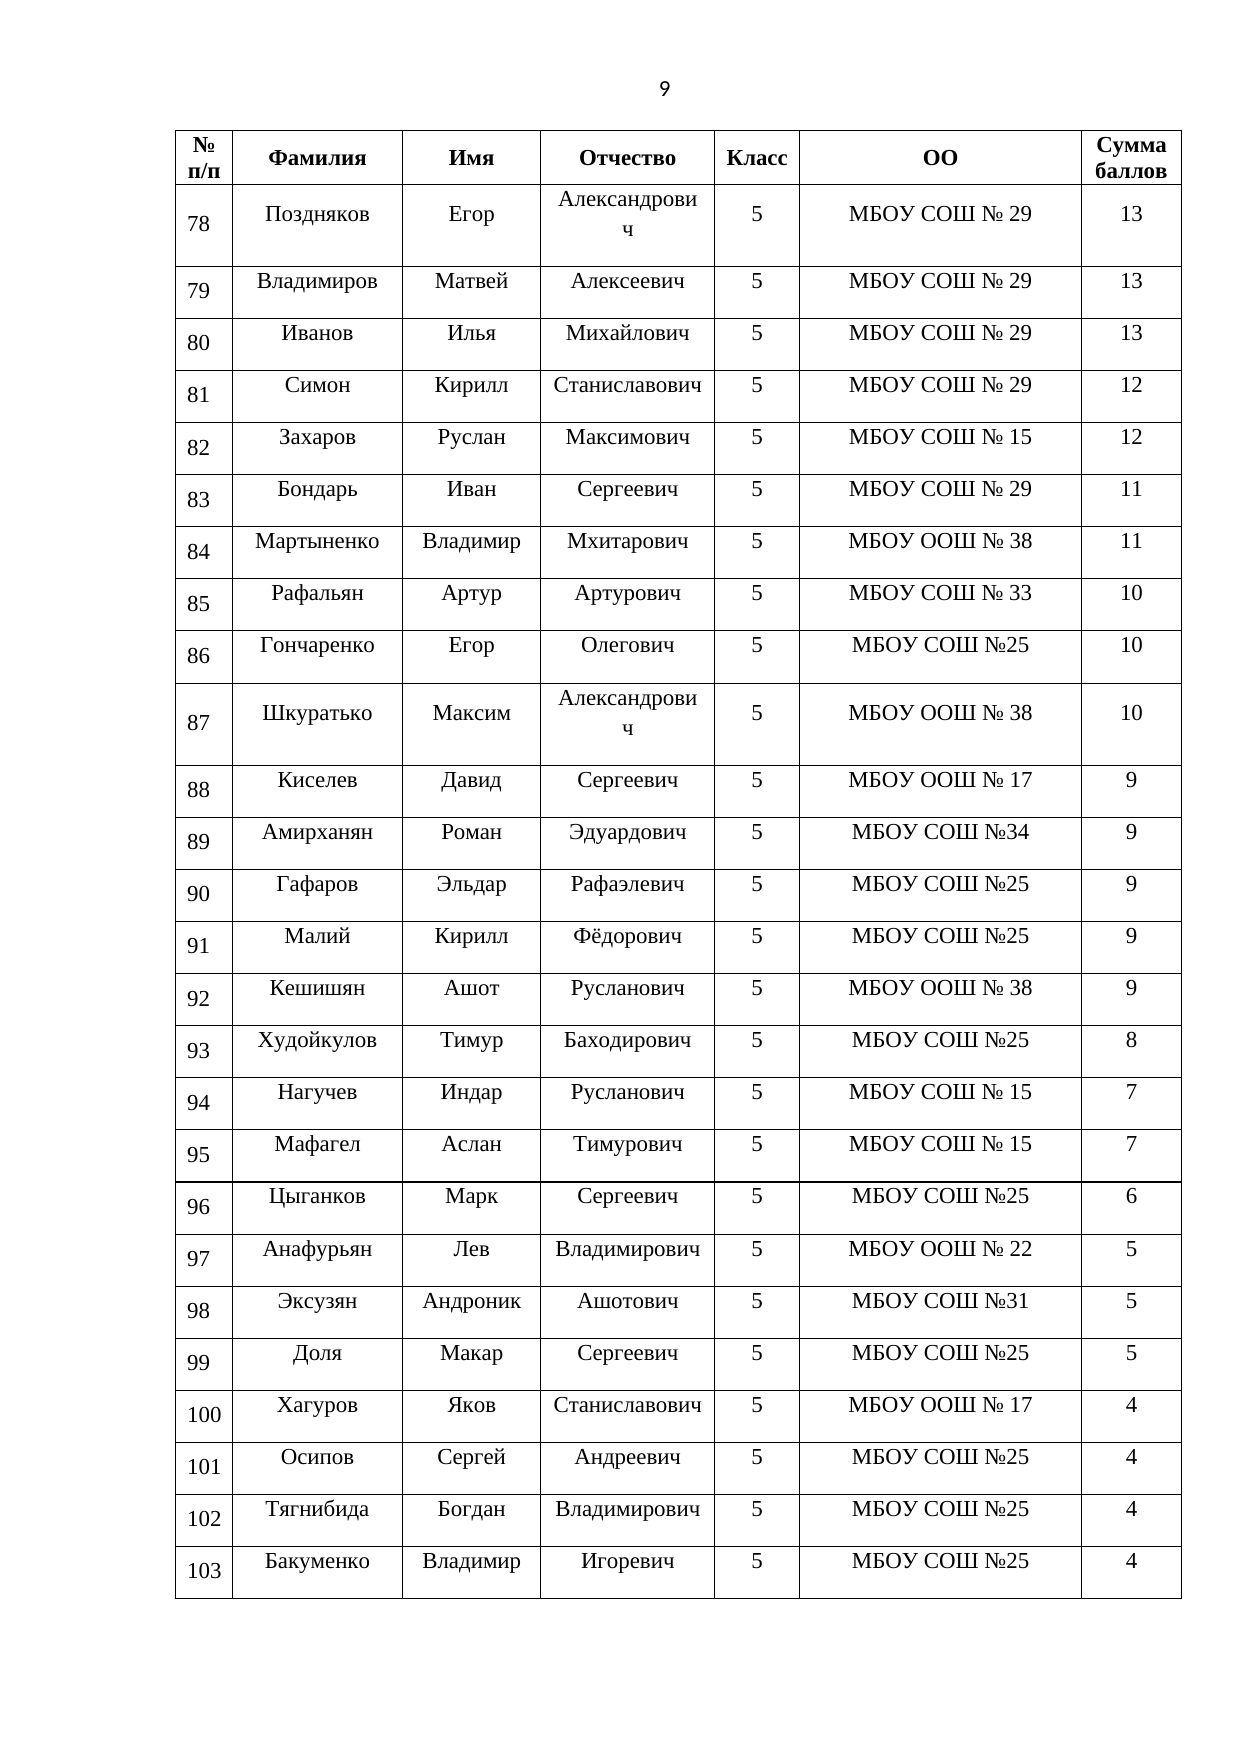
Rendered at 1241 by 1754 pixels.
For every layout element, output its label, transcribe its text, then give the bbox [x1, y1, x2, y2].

table_cell МБОУ СОШ № 29 [800, 475, 1081, 526]
table_cell Богдан [403, 1495, 540, 1546]
table_cell Алексеевич [541, 267, 714, 318]
table_cell 13 [1082, 319, 1181, 370]
table_cell МБОУ ООШ № 22 [800, 1235, 1081, 1286]
table_cell 12 [1082, 371, 1181, 422]
table_cell Русланович [541, 974, 714, 1025]
table_cell Кешишян [233, 974, 402, 1025]
table_cell 5 [715, 870, 799, 921]
table_cell МБОУ ООШ № 38 [800, 527, 1081, 578]
table_cell 5 [715, 423, 799, 474]
table_cell 78 [176, 185, 232, 266]
table_cell МБОУ СОШ №25 [800, 631, 1081, 682]
table_cell 7 [1082, 1130, 1181, 1181]
table_cell Яков [403, 1391, 540, 1442]
table_cell МБОУ СОШ № 15 [800, 1130, 1081, 1181]
table_cell Тимур [403, 1026, 540, 1077]
table_cell 13 [1082, 267, 1181, 318]
table_cell 11 [1082, 527, 1181, 578]
table_cell Александрович [541, 185, 714, 266]
table_cell Егор [403, 631, 540, 682]
table_cell 5 [715, 371, 799, 422]
table_cell 12 [1082, 423, 1181, 474]
table_cell 5 [715, 1287, 799, 1338]
table_cell МБОУ СОШ №25 [800, 1547, 1081, 1598]
table_cell 80 [176, 319, 232, 370]
table_cell 9 [1082, 766, 1181, 817]
table_cell МБОУ ООШ № 38 [800, 974, 1081, 1025]
table_cell Владимир [403, 1547, 540, 1598]
table_cell МБОУ СОШ №25 [800, 870, 1081, 921]
table_cell Ашотович [541, 1287, 714, 1338]
table_cell 5 [715, 475, 799, 526]
table_cell 5 [715, 974, 799, 1025]
table_cell Худойкулов [233, 1026, 402, 1077]
table_cell 100 [176, 1391, 232, 1442]
table_cell 85 [176, 579, 232, 630]
table_cell Симон [233, 371, 402, 422]
table_header № п/п [176, 131, 232, 183]
table_cell 9 [1082, 922, 1181, 973]
table_cell 10 [1082, 579, 1181, 630]
table_cell 90 [176, 870, 232, 921]
table_cell 95 [176, 1130, 232, 1181]
table_cell 13 [1082, 185, 1181, 266]
table_cell 5 [715, 766, 799, 817]
table_cell Артурович [541, 579, 714, 630]
table_header Класс [715, 131, 799, 183]
table_cell МБОУ СОШ № 29 [800, 319, 1081, 370]
table_cell Доля [233, 1339, 402, 1390]
table_cell 9 [1082, 974, 1181, 1025]
table_cell Владимир [403, 527, 540, 578]
table_cell 97 [176, 1235, 232, 1286]
table_cell Нагучев [233, 1078, 402, 1129]
table_cell Киселев [233, 766, 402, 817]
table_cell 6 [1082, 1183, 1181, 1233]
table_cell Кирилл [403, 922, 540, 973]
table_cell 5 [715, 1547, 799, 1598]
table_cell 93 [176, 1026, 232, 1077]
table_cell 5 [715, 267, 799, 318]
table_cell Михайлович [541, 319, 714, 370]
table_cell Аслан [403, 1130, 540, 1181]
table_cell Тягнибида [233, 1495, 402, 1546]
table_cell Поздняков [233, 185, 402, 266]
table_cell Сергеевич [541, 766, 714, 817]
table_cell Лев [403, 1235, 540, 1286]
table_cell 5 [715, 579, 799, 630]
table_cell 5 [715, 631, 799, 682]
table_cell 103 [176, 1547, 232, 1598]
table_cell Иванов [233, 319, 402, 370]
table_cell 89 [176, 818, 232, 869]
table_cell 9 [1082, 818, 1181, 869]
table_cell 4 [1082, 1495, 1181, 1546]
table_cell Гафаров [233, 870, 402, 921]
table_cell Кирилл [403, 371, 540, 422]
table_cell Амирханян [233, 818, 402, 869]
table_cell 5 [715, 1235, 799, 1286]
table_cell Владимиров [233, 267, 402, 318]
table_cell МБОУ СОШ № 15 [800, 423, 1081, 474]
table_cell 83 [176, 475, 232, 526]
table_cell Максимович [541, 423, 714, 474]
table_cell Сергей [403, 1443, 540, 1494]
table_cell Егор [403, 185, 540, 266]
table_cell Владимирович [541, 1495, 714, 1546]
table_cell Баходирович [541, 1026, 714, 1077]
table_cell Макар [403, 1339, 540, 1390]
table_cell Мхитарович [541, 527, 714, 578]
table_cell 5 [715, 684, 799, 765]
table_cell Тимурович [541, 1130, 714, 1181]
table_cell 87 [176, 684, 232, 765]
table_cell Шкуратько [233, 684, 402, 765]
table_cell Анафурьян [233, 1235, 402, 1286]
table_cell 5 [715, 922, 799, 973]
table_cell Фёдорович [541, 922, 714, 973]
table_cell Станиславович [541, 1391, 714, 1442]
table_cell Индар [403, 1078, 540, 1129]
table_cell МБОУ СОШ № 29 [800, 267, 1081, 318]
table_cell Андроник [403, 1287, 540, 1338]
table_cell 92 [176, 974, 232, 1025]
table_cell МБОУ СОШ №25 [800, 922, 1081, 973]
table_cell Хагуров [233, 1391, 402, 1442]
table_cell 5 [1082, 1235, 1181, 1286]
table_cell 10 [1082, 631, 1181, 682]
table_cell Эдуардович [541, 818, 714, 869]
table_header ОО [800, 131, 1081, 183]
table_cell МБОУ СОШ №25 [800, 1495, 1081, 1546]
table_cell 7 [1082, 1078, 1181, 1129]
table_header Отчество [541, 131, 714, 183]
table_cell 99 [176, 1339, 232, 1390]
table_cell Руслан [403, 423, 540, 474]
table_cell Владимирович [541, 1235, 714, 1286]
table_cell 11 [1082, 475, 1181, 526]
table_cell МБОУ СОШ № 15 [800, 1078, 1081, 1129]
table_cell 5 [715, 818, 799, 869]
table_cell 79 [176, 267, 232, 318]
table_cell 5 [1082, 1339, 1181, 1390]
table_cell 5 [715, 185, 799, 266]
table_cell Иван [403, 475, 540, 526]
table_cell Сергеевич [541, 475, 714, 526]
table_cell 5 [715, 1183, 799, 1233]
table_cell Гончаренко [233, 631, 402, 682]
table_cell МБОУ СОШ № 29 [800, 185, 1081, 266]
table_cell 88 [176, 766, 232, 817]
table_cell Мафагел [233, 1130, 402, 1181]
table_cell МБОУ СОШ №34 [800, 818, 1081, 869]
table_cell МБОУ СОШ №25 [800, 1443, 1081, 1494]
table_header Имя [403, 131, 540, 183]
table_cell 5 [715, 1339, 799, 1390]
table_cell Ашот [403, 974, 540, 1025]
table_cell 84 [176, 527, 232, 578]
table_cell 81 [176, 371, 232, 422]
table_cell Цыганков [233, 1183, 402, 1233]
table_cell 94 [176, 1078, 232, 1129]
table_cell МБОУ ООШ № 17 [800, 1391, 1081, 1442]
table_cell 82 [176, 423, 232, 474]
table_cell МБОУ ООШ № 38 [800, 684, 1081, 765]
table_cell 102 [176, 1495, 232, 1546]
table_cell 5 [715, 1130, 799, 1181]
table_cell 96 [176, 1183, 232, 1233]
table_cell МБОУ СОШ №25 [800, 1026, 1081, 1077]
table_cell 9 [1082, 870, 1181, 921]
table_cell Роман [403, 818, 540, 869]
table_cell Рафаэлевич [541, 870, 714, 921]
table_cell Андреевич [541, 1443, 714, 1494]
table_cell Сергеевич [541, 1339, 714, 1390]
table_cell 91 [176, 922, 232, 973]
table_cell Бондарь [233, 475, 402, 526]
table_cell Эксузян [233, 1287, 402, 1338]
table_cell 5 [715, 1391, 799, 1442]
table_cell МБОУ СОШ №31 [800, 1287, 1081, 1338]
table_cell 5 [715, 1443, 799, 1494]
table_cell Илья [403, 319, 540, 370]
table_cell Русланович [541, 1078, 714, 1129]
table_cell 10 [1082, 684, 1181, 765]
table_cell 8 [1082, 1026, 1181, 1077]
table_cell 5 [715, 1026, 799, 1077]
table_cell МБОУ СОШ № 33 [800, 579, 1081, 630]
table_cell Рафальян [233, 579, 402, 630]
table_cell Бакуменко [233, 1547, 402, 1598]
table_cell 5 [715, 527, 799, 578]
table_cell Марк [403, 1183, 540, 1233]
table_cell Эльдар [403, 870, 540, 921]
table_cell Мартыненко [233, 527, 402, 578]
table_cell Давид [403, 766, 540, 817]
table_cell 4 [1082, 1443, 1181, 1494]
table_header Сумма баллов [1082, 131, 1181, 183]
table_cell 4 [1082, 1391, 1181, 1442]
table_cell Захаров [233, 423, 402, 474]
table_cell Сергеевич [541, 1183, 714, 1233]
table_header Фамилия [233, 131, 402, 183]
table_cell Малий [233, 922, 402, 973]
table_cell Игоревич [541, 1547, 714, 1598]
table_cell МБОУ ООШ № 17 [800, 766, 1081, 817]
table_cell Артур [403, 579, 540, 630]
table_cell Максим [403, 684, 540, 765]
table_cell 98 [176, 1287, 232, 1338]
table_cell 5 [1082, 1287, 1181, 1338]
table_cell 4 [1082, 1547, 1181, 1598]
table_cell Станиславович [541, 371, 714, 422]
table_cell Матвей [403, 267, 540, 318]
table_cell 86 [176, 631, 232, 682]
table_cell МБОУ СОШ №25 [800, 1339, 1081, 1390]
table_cell Осипов [233, 1443, 402, 1494]
table_cell Олегович [541, 631, 714, 682]
table_cell Александрович [541, 684, 714, 765]
table_cell 5 [715, 1078, 799, 1129]
table_cell 101 [176, 1443, 232, 1494]
table_cell 5 [715, 319, 799, 370]
table_cell МБОУ СОШ № 29 [800, 371, 1081, 422]
table_cell МБОУ СОШ №25 [800, 1183, 1081, 1233]
table_cell 5 [715, 1495, 799, 1546]
